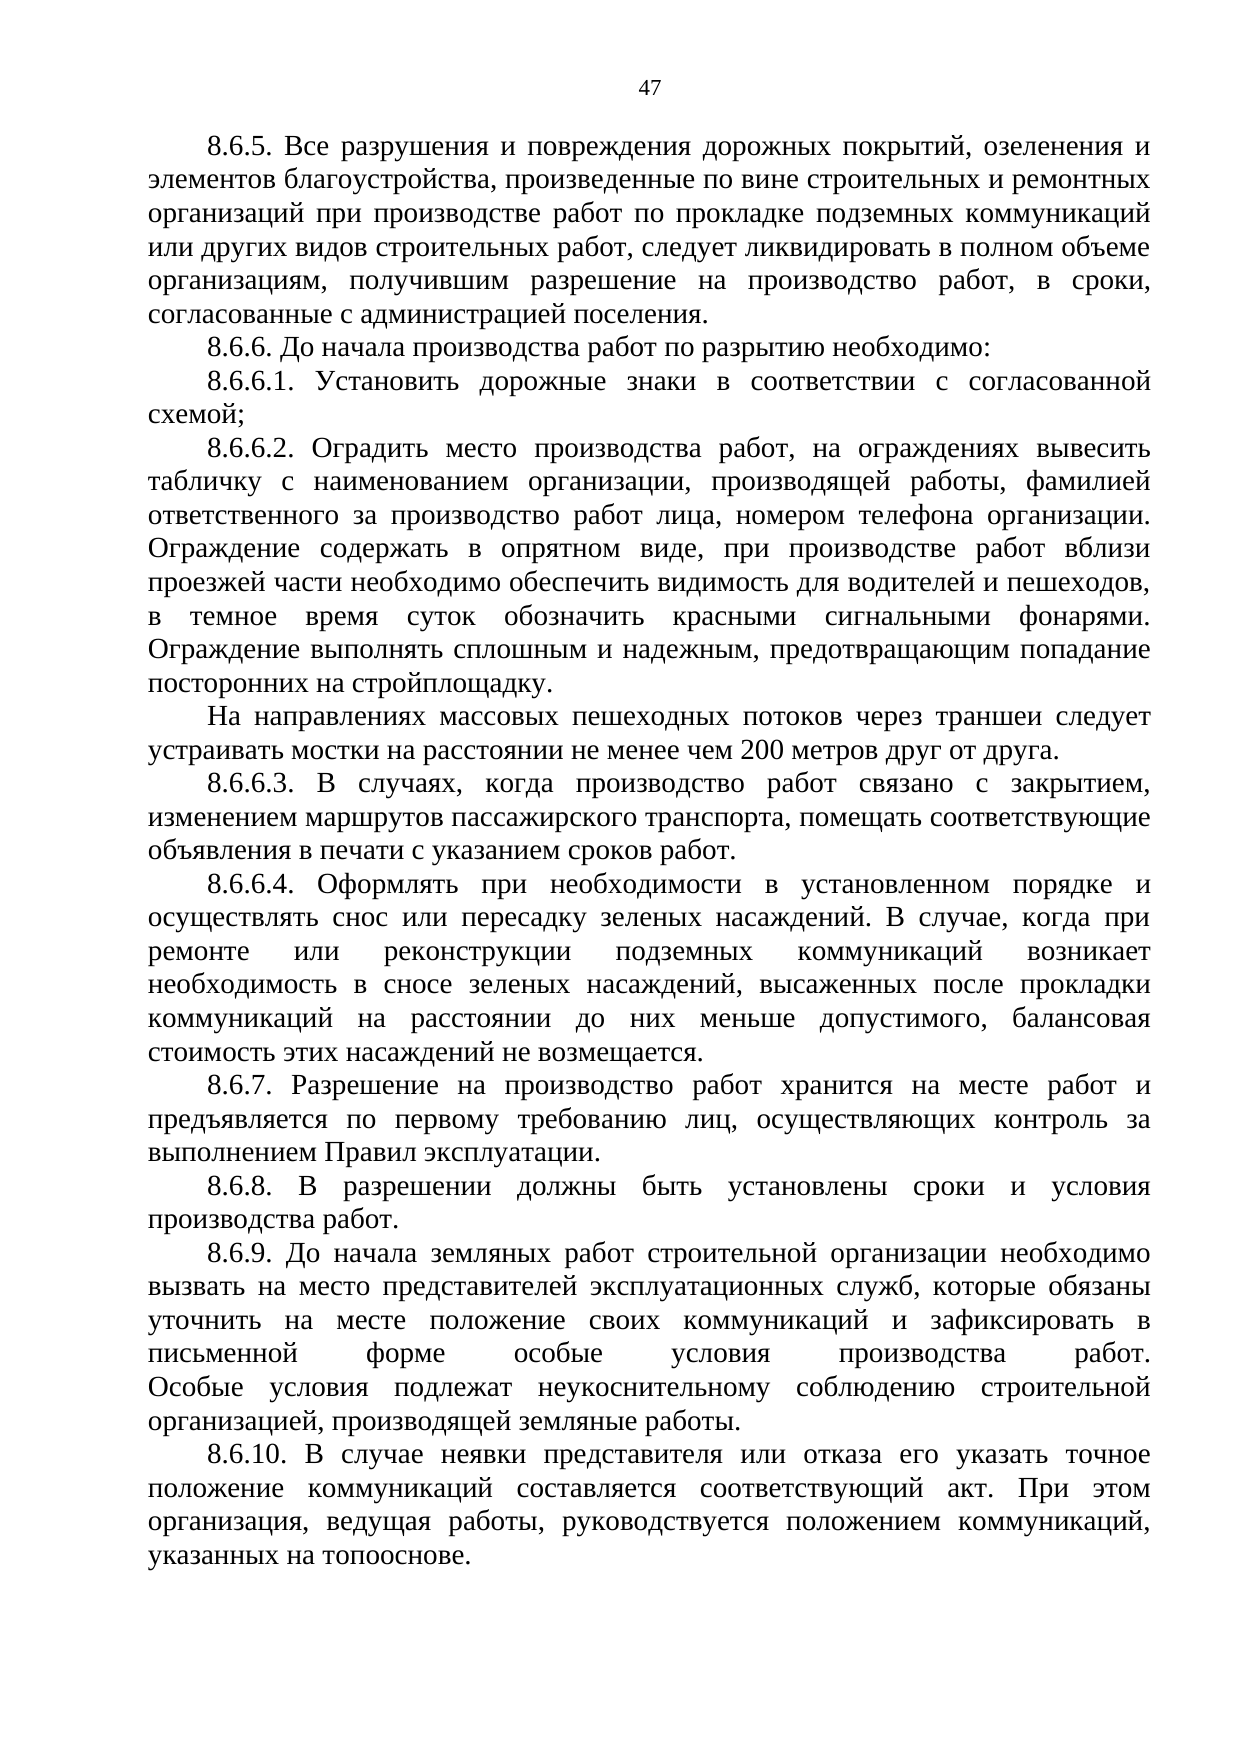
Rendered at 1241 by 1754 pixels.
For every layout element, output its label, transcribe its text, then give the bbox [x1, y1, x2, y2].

text 8.6.6.3. В случаях, когда производство работ связано с закрытием, изменением маршрутов пассажирского транспорта, помещать соответствующие объявления в печати с указанием сроков работ. [148, 765, 1152, 866]
text 8.6.6.2. Оградить место производства работ, на ограждениях вывесить табличку с наименованием организации, производящей работы, фамилией ответственного за производство работ лица, номером телефона организации. Ограждение содержать в опрятном виде, при производстве работ вблизи проезжей части необходимо обеспечить видимость для водителей и пешеходов, в темное время суток обозначить красными сигнальными фонарями. Ограждение выполнять сплошным и надежным, предотвращающим попадание посторонних на стройплощадку. [148, 430, 1152, 698]
text 8.6.10. В случае неявки представителя или отказа его указать точное положение коммуникаций составляется соответствующий акт. При этом организация, ведущая работы, руководствуется положением коммуникаций, указанных на топооснове. [148, 1436, 1152, 1570]
text На направлениях массовых пешеходных потоков через траншеи следует устраивать мостки на расстоянии не менее чем 200 метров друг от друга. [148, 698, 1152, 765]
text 8.6.6. До начала производства работ по разрытию необходимо: [148, 329, 1152, 363]
text 8.6.9. До начала земляных работ строительной организации необходимо вызвать на место представителей эксплуатационных служб, которые обязаны уточнить на месте положение своих коммуникаций и зафиксировать в письменной форме особые условия производства работ. Особые условия подлежат неукоснительному соблюдению строительной организацией, производящей земляные работы. [148, 1235, 1152, 1436]
text 8.6.8. В разрешении должны быть установлены сроки и условия производства работ. [148, 1168, 1152, 1235]
text 8.6.6.1. Установить дорожные знаки в соответствии с согласованной схемой; [148, 363, 1152, 430]
text 8.6.5. Все разрушения и повреждения дорожных покрытий, озеленения и элементов благоустройства, произведенные по вине строительных и ремонтных организаций при производстве работ по прокладке подземных коммуникаций или других видов строительных работ, следует ликвидировать в полном объеме организациям, получившим разрешение на производство работ, в сроки, согласованные с администрацией поселения. [148, 128, 1152, 329]
text 8.6.7. Разрешение на производство работ хранится на месте работ и предъявляется по первому требованию лиц, осуществляющих контроль за выполнением Правил эксплуатации. [148, 1067, 1152, 1168]
text 8.6.6.4. Оформлять при необходимости в установленном порядке и осуществлять снос или пересадку зеленых насаждений. В случае, когда при ремонте или реконструкции подземных коммуникаций возникает необходимость в сносе зеленых насаждений, высаженных после прокладки коммуникаций на расстоянии до них меньше допустимого, балансовая стоимость этих насаждений не возмещается. [148, 866, 1152, 1067]
